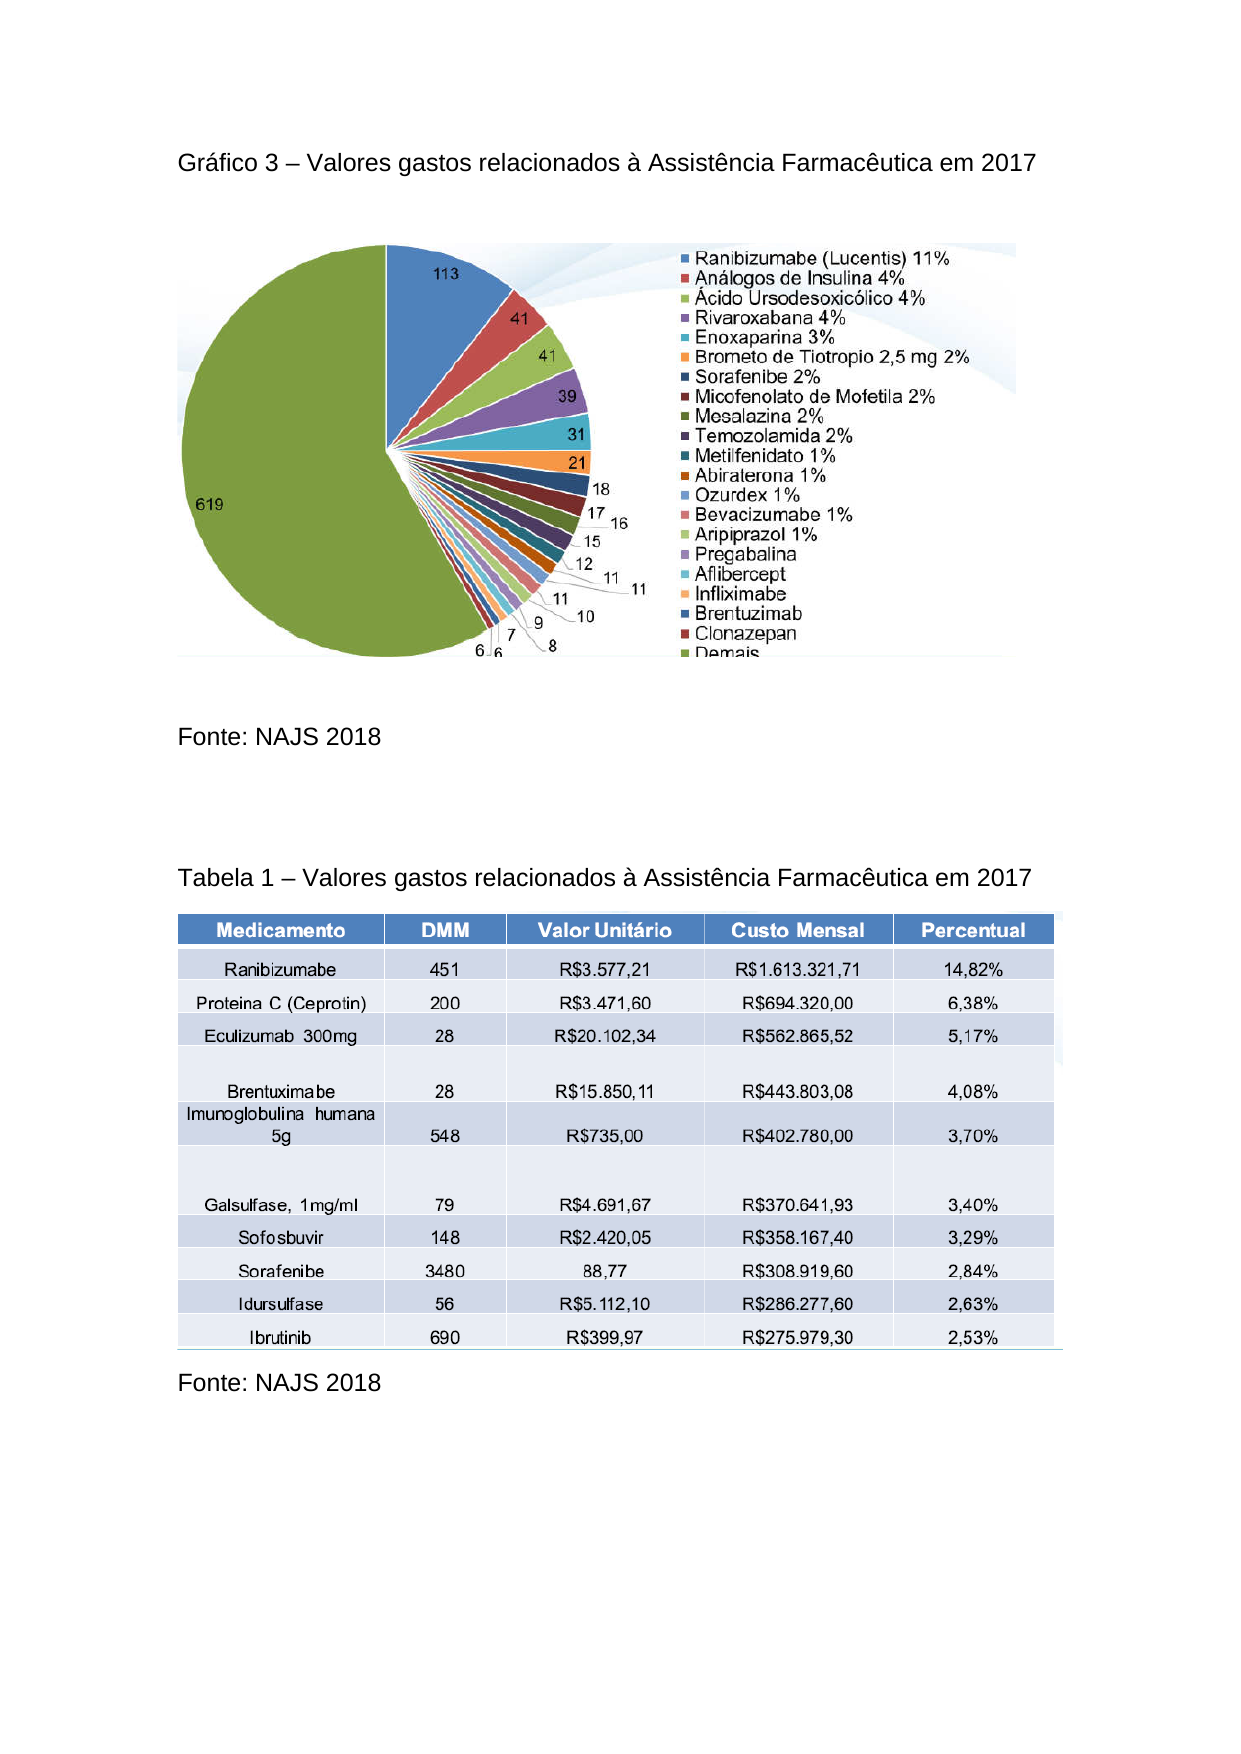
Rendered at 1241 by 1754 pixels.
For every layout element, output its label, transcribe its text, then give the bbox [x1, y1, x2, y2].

text Tabela 1 – Valores gastos relacionados à Assistência Farmacêutica em 2017 [177, 863, 1063, 892]
picture [177, 911, 1063, 1350]
text Fonte: NAJS 2018 [177, 722, 1063, 751]
text Gráfico 3 – Valores gastos relacionados à Assistência Farmacêutica em 2017 [177, 148, 1063, 176]
picture [177, 243, 1063, 657]
text Fonte: NAJS 2018 [177, 1368, 1063, 1397]
